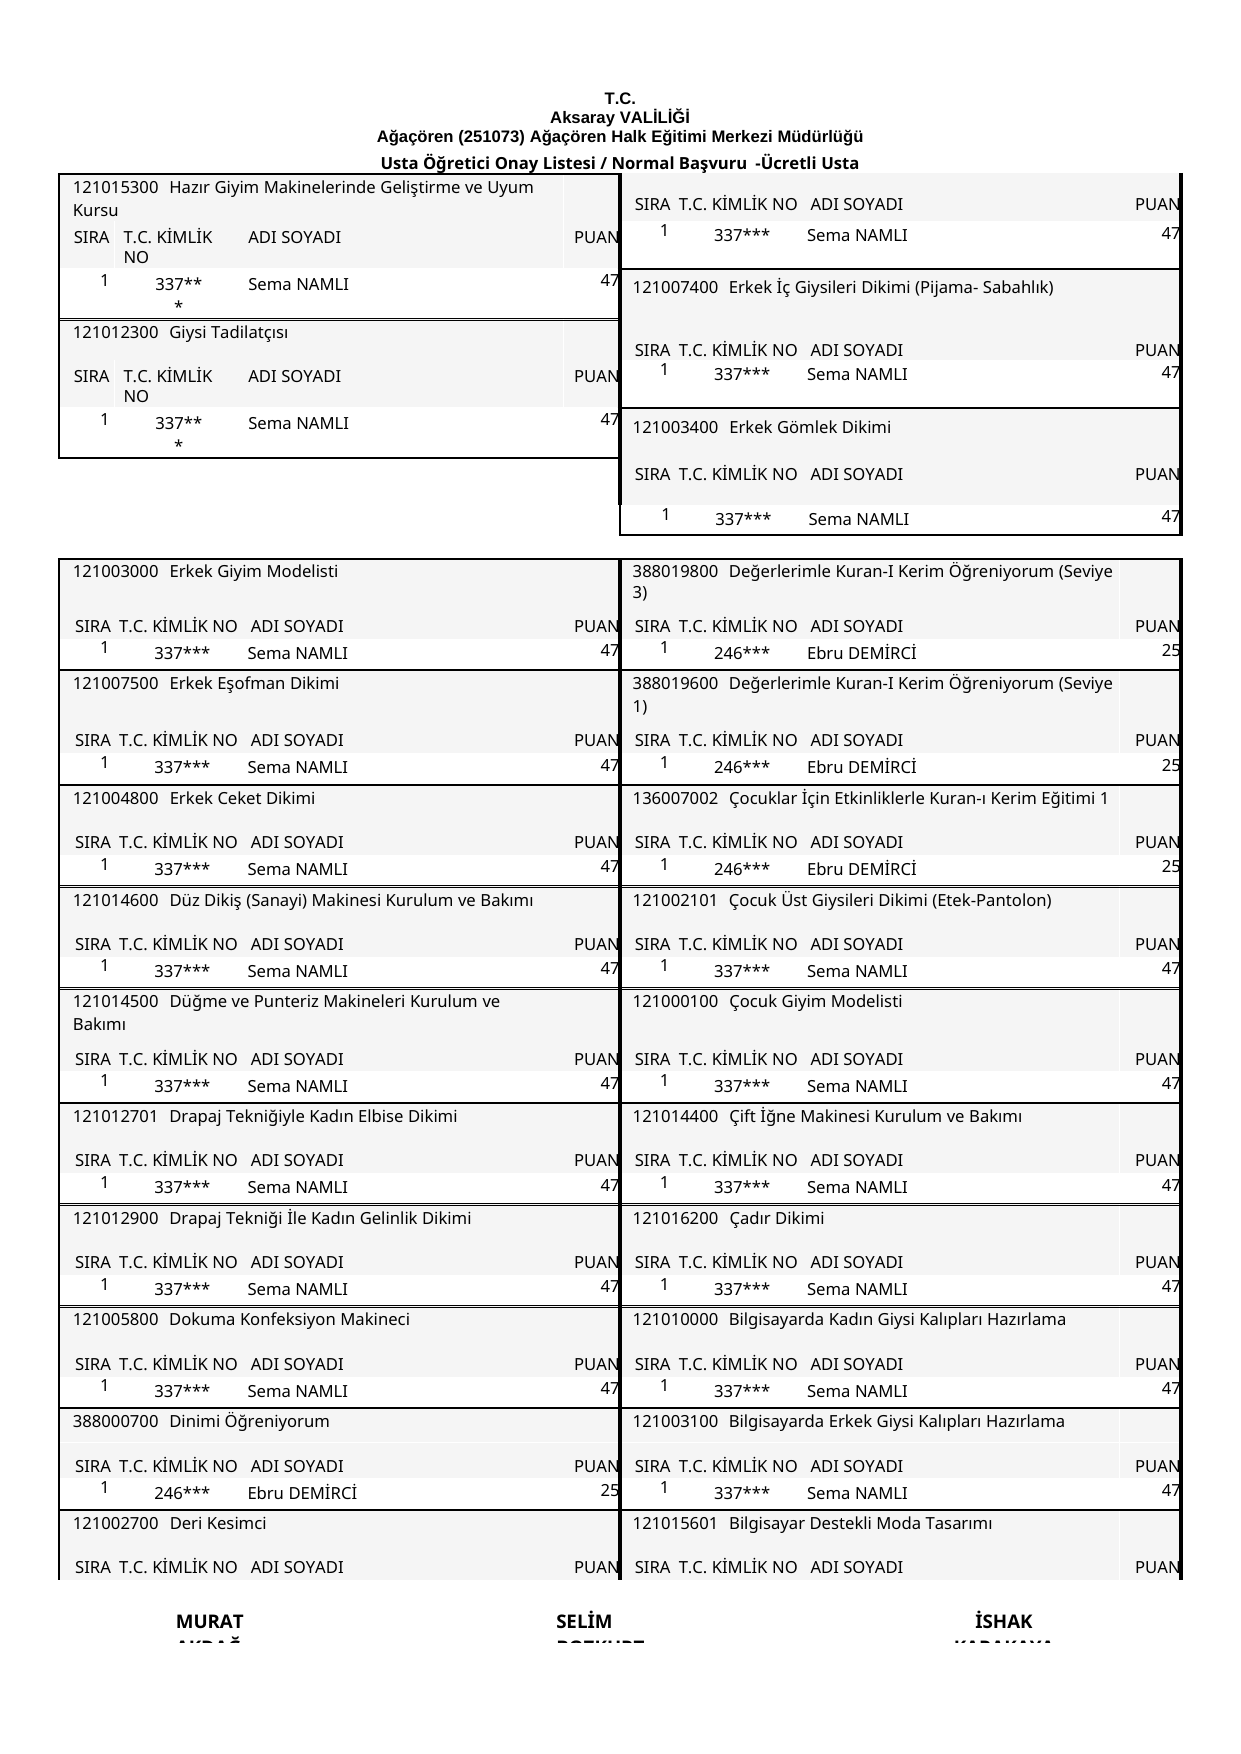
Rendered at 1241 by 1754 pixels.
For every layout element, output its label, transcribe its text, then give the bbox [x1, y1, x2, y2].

table_header 388019800 Değerlerimle Kuran-I Kerim Öğreniyorum (Seviye 3) [622, 560, 1119, 603]
table_cell 1 337*** Sema NAMLI [60, 1377, 551, 1407]
table_cell ADI SOYADI [239, 360, 563, 407]
table_cell SIRA [60, 221, 114, 268]
table_cell 121003400 Erkek Gömlek Dikimi SIRA T.C. KİMLİK NO ADI SOYADI [622, 409, 1125, 505]
table_cell 47 [1125, 221, 1179, 268]
table_cell 337*** [115, 407, 239, 457]
table_cell SIRA T.C. KİMLİK NO ADI SOYADI [60, 1137, 551, 1173]
table_cell SIRA [60, 360, 114, 407]
table_cell 47 [551, 753, 618, 783]
table_cell 121014600 Düz Dikiş (Sanayi) Makinesi Kurulum ve Bakımı [60, 888, 551, 921]
table_cell SIRA T.C. KİMLİK NO ADI SOYADI [60, 1239, 551, 1275]
table_cell [1120, 1409, 1179, 1442]
table_cell 1 337*** Sema NAMLI [60, 1173, 551, 1203]
table_cell [1125, 270, 1179, 318]
table_cell 47 [1120, 1377, 1179, 1407]
table_cell PUAN [1125, 173, 1179, 221]
table_cell SIRA T.C. KİMLİK NO ADI SOYADI [622, 819, 1119, 855]
table_cell PUAN [1125, 318, 1179, 360]
table_cell 47 [551, 639, 618, 669]
table_cell 47 [564, 407, 618, 457]
table_cell PUAN [551, 1341, 618, 1377]
table_cell SIRA T.C. KİMLİK NO ADI SOYADI [622, 1137, 1119, 1173]
table_cell 121015601 Bilgisayar Destekli Moda Tasarımı [622, 1511, 1119, 1544]
table_cell 1 337*** Sema NAMLI [60, 639, 551, 669]
table_cell 121014500 Düğme ve Punteriz Makineleri Kurulum ve Bakımı [60, 990, 551, 1035]
table_cell SIRA T.C. KİMLİK NO ADI SOYADI [622, 1443, 1119, 1478]
table_cell [1120, 1104, 1179, 1137]
table_cell SIRA T.C. KİMLİK NO ADI SOYADI [60, 1035, 551, 1071]
table_cell 1 246*** Ebru DEMİRCİ [622, 855, 1119, 885]
table_cell SIRA T.C. KİMLİK NO ADI SOYADI [60, 921, 551, 957]
table_cell PUAN [551, 1239, 618, 1275]
table_cell 121010000 Bilgisayarda Kadın Giysi Kalıpları Hazırlama [622, 1308, 1119, 1341]
table_cell [564, 175, 618, 221]
table_cell 25 [1120, 639, 1179, 669]
table_cell 388019600 Değerlerimle Kuran-I Kerim Öğreniyorum (Seviye 1) [622, 671, 1119, 717]
table_cell PUAN [1125, 409, 1179, 505]
table_cell Sema NAMLI [239, 407, 563, 457]
table_cell 1 337*** Sema NAMLI [622, 360, 1125, 407]
table_cell 1 [60, 407, 114, 457]
table_cell SIRA T.C. KİMLİK NO ADI SOYADI [622, 173, 1125, 221]
table_cell 47 [551, 855, 618, 885]
table_cell 1 337*** Sema NAMLI [60, 753, 551, 783]
table_header 121003000 Erkek Giyim Modelisti [60, 560, 551, 603]
table_cell 25 [1120, 855, 1179, 885]
table_cell SIRA T.C. KİMLİK NO ADI SOYADI [622, 318, 1125, 360]
table_cell PUAN [1120, 921, 1179, 957]
table_cell SIRA T.C. KİMLİK NO ADI SOYADI [60, 1443, 551, 1478]
table_cell [551, 1511, 618, 1544]
table_cell SIRA T.C. KİMLİK NO ADI SOYADI [622, 1544, 1119, 1580]
table_cell 121012900 Drapaj Tekniği İle Kadın Gelinlik Dikimi [60, 1206, 551, 1239]
table_cell SIRA T.C. KİMLİK NO ADI SOYADI [622, 717, 1119, 753]
table_cell [551, 671, 618, 717]
table_cell [551, 990, 618, 1035]
table_cell 1 337*** Sema NAMLI [60, 1071, 551, 1102]
table_header [1120, 560, 1179, 603]
table_cell SIRA T.C. KİMLİK NO ADI SOYADI [622, 603, 1119, 639]
table_header [551, 560, 618, 603]
table_cell 47 [1125, 505, 1179, 533]
table_cell 47 [551, 957, 618, 987]
table_cell 1 246*** Ebru DEMİRCİ [622, 753, 1119, 783]
table_cell [551, 1206, 618, 1239]
table_cell 121015300 Hazır Giyim Makinelerinde Geliştirme ve Uyum Kursu [60, 175, 563, 221]
table_cell SIRA T.C. KİMLİK NO ADI SOYADI [60, 603, 551, 639]
table_cell 1 [60, 268, 114, 318]
table_cell 47 [1120, 1479, 1179, 1509]
table_cell PUAN [1120, 1443, 1179, 1478]
table_cell [551, 786, 618, 819]
table_cell 1 337*** Sema NAMLI [622, 1173, 1119, 1203]
table_cell 337*** [115, 268, 239, 318]
table_cell SIRA T.C. KİMLİK NO ADI SOYADI [622, 1239, 1119, 1275]
table_cell [564, 321, 618, 360]
table_cell 1 337*** Sema NAMLI [622, 1071, 1119, 1102]
table_cell SIRA T.C. KİMLİK NO ADI SOYADI [60, 819, 551, 855]
table_cell 47 [551, 1275, 618, 1305]
table_cell 121002700 Deri Kesimci [60, 1511, 551, 1544]
table_cell 1 337*** Sema NAMLI [60, 855, 551, 885]
table_cell PUAN [551, 1443, 618, 1478]
table_cell SIRA T.C. KİMLİK NO ADI SOYADI [60, 717, 551, 753]
table_cell 121002101 Çocuk Üst Giysileri Dikimi (Etek-Pantolon) [622, 888, 1119, 921]
table_cell 121004800 Erkek Ceket Dikimi [60, 786, 551, 819]
table_cell 47 [551, 1173, 618, 1203]
table_cell 47 [551, 1071, 618, 1102]
table_cell 25 [551, 1479, 618, 1509]
table_cell 1 337*** Sema NAMLI [60, 1275, 551, 1305]
table_cell 47 [1125, 360, 1179, 407]
table_cell [1120, 888, 1179, 921]
table_cell [59, 459, 619, 533]
table_cell 1 337*** Sema NAMLI [622, 957, 1119, 987]
table_cell SIRA T.C. KİMLİK NO ADI SOYADI [622, 921, 1119, 957]
table_cell [1120, 786, 1179, 819]
table_cell PUAN [1120, 1239, 1179, 1275]
table_cell 1 246*** Ebru DEMİRCİ [622, 639, 1119, 669]
table_cell 121007400 Erkek İç Giysileri Dikimi (Pijama- Sabahlık) [622, 270, 1125, 318]
table_cell [1120, 1308, 1179, 1341]
table_cell PUAN [551, 1035, 618, 1071]
table_cell 1 337*** Sema NAMLI [622, 1275, 1119, 1305]
table_cell 121007500 Erkek Eşofman Dikimi [60, 671, 551, 717]
table_cell PUAN [1120, 1137, 1179, 1173]
table_cell PUAN [564, 221, 618, 268]
table_cell 121000100 Çocuk Giyim Modelisti [622, 990, 1119, 1035]
table_cell PUAN [551, 819, 618, 855]
table_cell PUAN [551, 1137, 618, 1173]
table_cell 47 [564, 268, 618, 318]
table_cell SIRA T.C. KİMLİK NO ADI SOYADI [60, 1341, 551, 1377]
table_cell 47 [551, 1377, 618, 1407]
table_cell 121016200 Çadır Dikimi [622, 1206, 1119, 1239]
table_cell SIRA T.C. KİMLİK NO ADI SOYADI [622, 1035, 1119, 1071]
table_cell PUAN [1120, 603, 1179, 639]
table_cell PUAN [1120, 1341, 1179, 1377]
table_cell PUAN [1120, 717, 1179, 753]
table_cell [551, 1308, 618, 1341]
table_cell 121005800 Dokuma Konfeksiyon Makineci [60, 1308, 551, 1341]
table_cell 1 246*** Ebru DEMİRCİ [60, 1479, 551, 1509]
table_cell 388000700 Dinimi Öğreniyorum [60, 1409, 551, 1442]
table_cell SIRA T.C. KİMLİK NO ADI SOYADI [60, 1544, 551, 1580]
table_cell ADI SOYADI [239, 221, 563, 268]
table_cell SIRA T.C. KİMLİK NO ADI SOYADI [622, 1341, 1119, 1377]
table_cell PUAN [1120, 819, 1179, 855]
table_cell [1120, 671, 1179, 717]
table_cell [551, 888, 618, 921]
table_cell 47 [1120, 1071, 1179, 1102]
table_cell 136007002 Çocuklar İçin Etkinliklerle Kuran-ı Kerim Eğitimi 1 [622, 786, 1119, 819]
table_cell [1120, 1511, 1179, 1544]
table_cell 47 [1120, 1173, 1179, 1203]
table_cell [1120, 1206, 1179, 1239]
table_cell PUAN [551, 921, 618, 957]
table_cell PUAN [551, 603, 618, 639]
table_cell 1 337*** Sema NAMLI [60, 957, 551, 987]
table_cell PUAN [551, 1544, 618, 1580]
table_cell PUAN [551, 717, 618, 753]
table_cell 121012300 Giysi Tadilatçısı [60, 321, 563, 360]
table_cell [551, 1409, 618, 1442]
table_cell T.C. KİMLİK NO [115, 221, 239, 268]
table_cell 1 337*** Sema NAMLI [621, 505, 1125, 533]
table_cell 1 337*** Sema NAMLI [622, 221, 1125, 268]
table_cell PUAN [564, 360, 618, 407]
table_cell PUAN [1120, 1035, 1179, 1071]
table_cell [1120, 990, 1179, 1035]
table_cell 121012701 Drapaj Tekniğiyle Kadın Elbise Dikimi [60, 1104, 551, 1137]
table_cell 121003100 Bilgisayarda Erkek Giysi Kalıpları Hazırlama [622, 1409, 1119, 1442]
table_cell T.C. KİMLİK NO [115, 360, 239, 407]
table_cell 1 337*** Sema NAMLI [622, 1377, 1119, 1407]
table_cell 121014400 Çift İğne Makinesi Kurulum ve Bakımı [622, 1104, 1119, 1137]
table_cell [551, 1104, 618, 1137]
table_cell Sema NAMLI [239, 268, 563, 318]
table_cell PUAN [1120, 1544, 1179, 1580]
table_cell 47 [1120, 1275, 1179, 1305]
table_cell 47 [1120, 957, 1179, 987]
table_cell 25 [1120, 753, 1179, 783]
table_cell 1 337*** Sema NAMLI [622, 1479, 1119, 1509]
